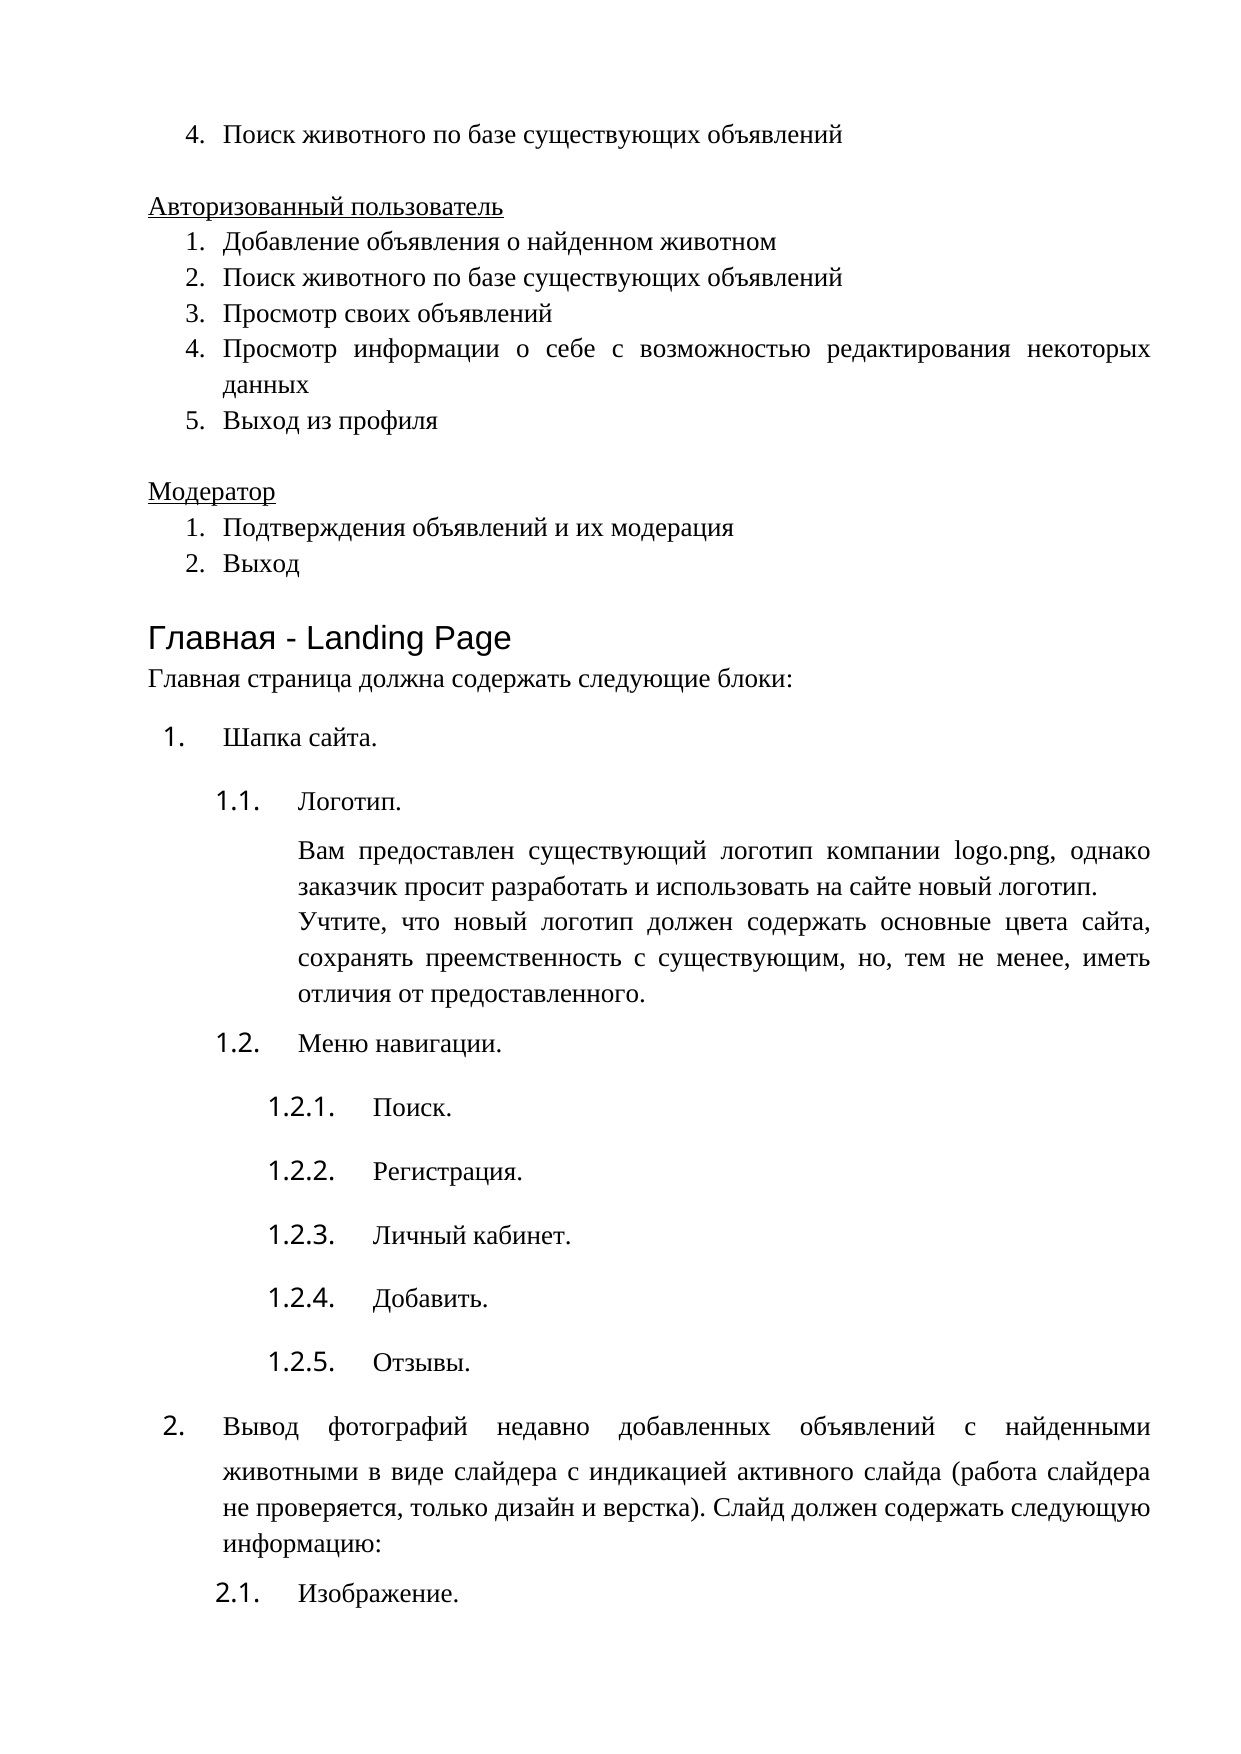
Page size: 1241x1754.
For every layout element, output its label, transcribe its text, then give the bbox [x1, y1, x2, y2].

list Просмотр своих объявлений [185, 297, 1152, 328]
list Регистрация. [335, 1140, 1152, 1196]
list Подтверждения объявлений и их модерация [185, 511, 1152, 542]
list Поиск животного по базе существующих объявлений [185, 261, 1152, 292]
text Авторизованный пользователь [148, 189, 1152, 221]
text Учтите, что новый логотип должен содержать основные цвета сайта, сохранять преемственность с существующим, но, тем не менее, иметь отличия от предоставленного. [298, 906, 1152, 1008]
list Изображение. [260, 1562, 1152, 1618]
list Вывод фотографий недавно добавленных объявлений с найденными животными в виде слайдера с индикацией активного слайда (работа слайдера не проверяется, только дизайн и верстка). Слайд должен содержать следующую информацию: [185, 1395, 1152, 1558]
text Вам предоставлен существующий логотип компании logo.png, однако заказчик просит разработать и использовать на сайте новый логотип. [298, 834, 1152, 901]
list Выход из профиля [185, 404, 1152, 435]
list Просмотр информации о себе с возможностью редактирования некоторых данных [185, 332, 1152, 399]
list Добавить. [335, 1268, 1152, 1323]
list Меню навигации. [260, 1013, 1152, 1068]
text Модератор [148, 475, 1152, 507]
list Поиск. [335, 1076, 1152, 1132]
subtitle Главная - Landing Page [148, 618, 1152, 657]
list Логотип. [260, 770, 1152, 826]
list Личный кабинет. [335, 1204, 1152, 1259]
text Главная страница должна содержать следующие блоки: [148, 662, 1152, 694]
list Шапка сайта. [185, 707, 1152, 762]
list Отзывы. [335, 1331, 1152, 1387]
list Поиск животного по базе существующих объявлений [185, 118, 1152, 149]
list Добавление объявления о найденном животном [185, 225, 1152, 256]
list Выход [185, 547, 1152, 578]
